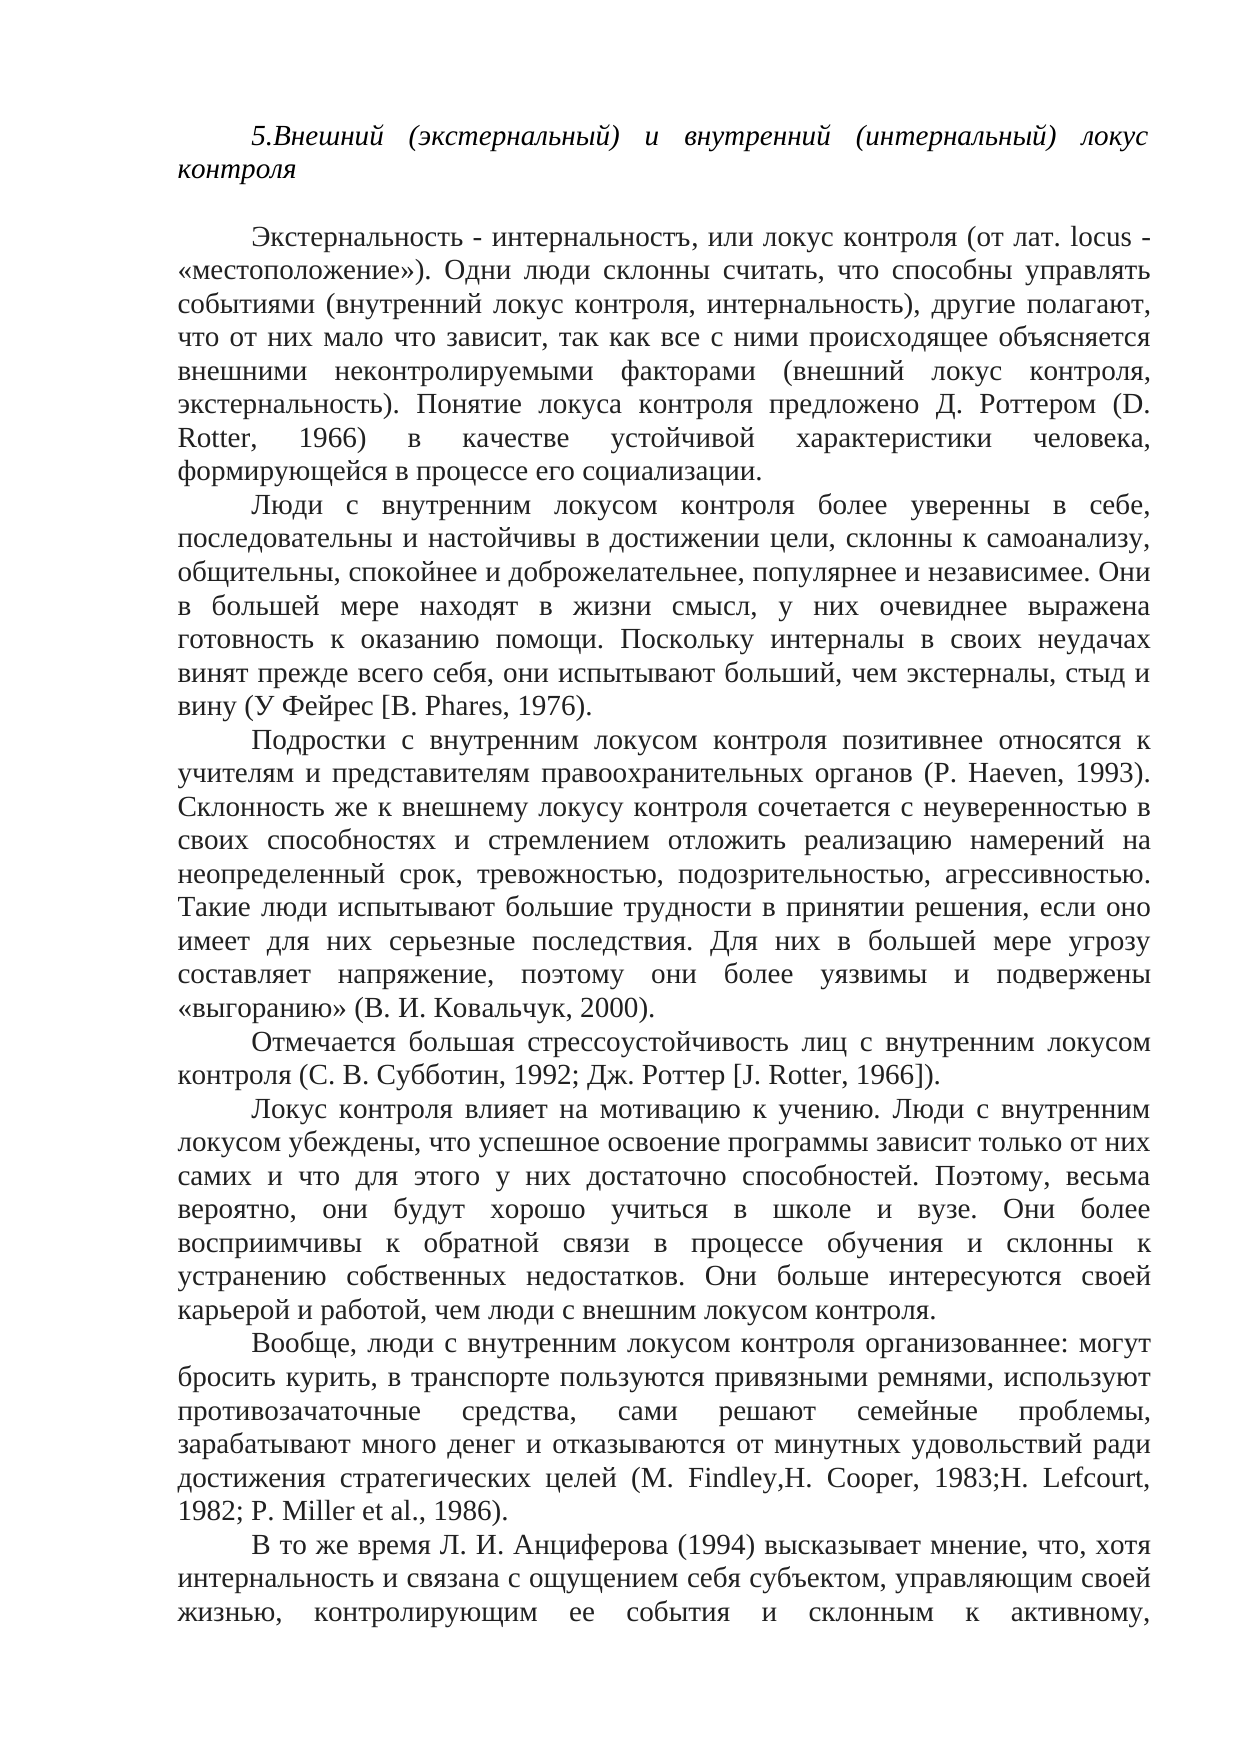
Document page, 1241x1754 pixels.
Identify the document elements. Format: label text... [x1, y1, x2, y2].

text Вообще, люди с внутренним локусом контроля организованнее: могут бросить курить, в транспорте пользуются привязными ремнями, используют противозачаточные средства, сами решают семейные проблемы, зарабатывают много денег и отказываются от минутных удовольствий ради достижения стратегических целей (М. Findley,H. Cooper, 1983;Н. Lefcourt, 1982; P. Miller et al., 1986). [177, 1326, 1152, 1527]
text Отмечается большая стрессоустойчивость лиц с внутренним локусом контроля (С. В. Субботин, 1992; Дж. Роттер [J. Rotter, 1966]). [177, 1024, 1152, 1091]
text Экстернальность - интернальностъ, или локус контроля (от лат. locus - «местоположение»). Одни люди склонны считать, что способны управлять событиями (внутренний локус контроля, интернальность), другие полагают, что от них мало что зависит, так как все с ними происходящее объясняется внешними неконтролируемыми факторами (внешний локус контроля, экстернальность). Понятие локуса контроля предложено Д. Роттером (D. Rotter, 1966) в качестве устойчивой характеристики человека, формирующейся в процессе его социализации. [177, 219, 1152, 487]
text Подростки с внутренним локусом контроля позитивнее относятся к учителям и представителям правоохранительных органов (P. Haeven, 1993). Склонность же к внешнему локусу контроля сочетается с неуверенностью в своих способностях и стремлением отложить реализацию намерений на неопределенный срок, тревожностью, подозрительностью, агрессивностью. Такие люди испытывают большие трудности в принятии решения, если оно имеет для них серьезные последствия. Для них в большей мере угрозу составляет напряжение, поэтому они более уязвимы и подвержены «выгоранию» (В. И. Ковальчук, 2000). [177, 722, 1152, 1024]
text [177, 1527, 1152, 1627]
text Люди с внутренним локусом контроля более уверенны в себе, последовательны и настойчивы в достижении цели, склонны к самоанализу, общительны, спокойнее и доброжелательнее, популярнее и независимее. Они в большей мере находят в жизни смысл, у них очевиднее выражена готовность к оказанию помощи. Поскольку интерналы в своих неудачах винят прежде всего себя, они испытывают больший, чем экстерналы, стыд и вину (У Фейрес [В. Phares, 1976). [177, 487, 1152, 722]
text Локус контроля влияет на мотивацию к учению. Люди с внутренним локусом убеждены, что успешное освоение программы зависит только от них самих и что для этого у них достаточно способностей. Поэтому, весьма вероятно, они будут хорошо учиться в школе и вузе. Они более восприимчивы к обратной связи в процессе обучения и склонны к устранению собственных недостатков. Они больше интересуются своей карьерой и работой, чем люди с внешним локусом контроля. [177, 1091, 1152, 1326]
text 5.Внешний (экстернальный) и внутренний (интернальный) локус контроля [177, 118, 1152, 185]
